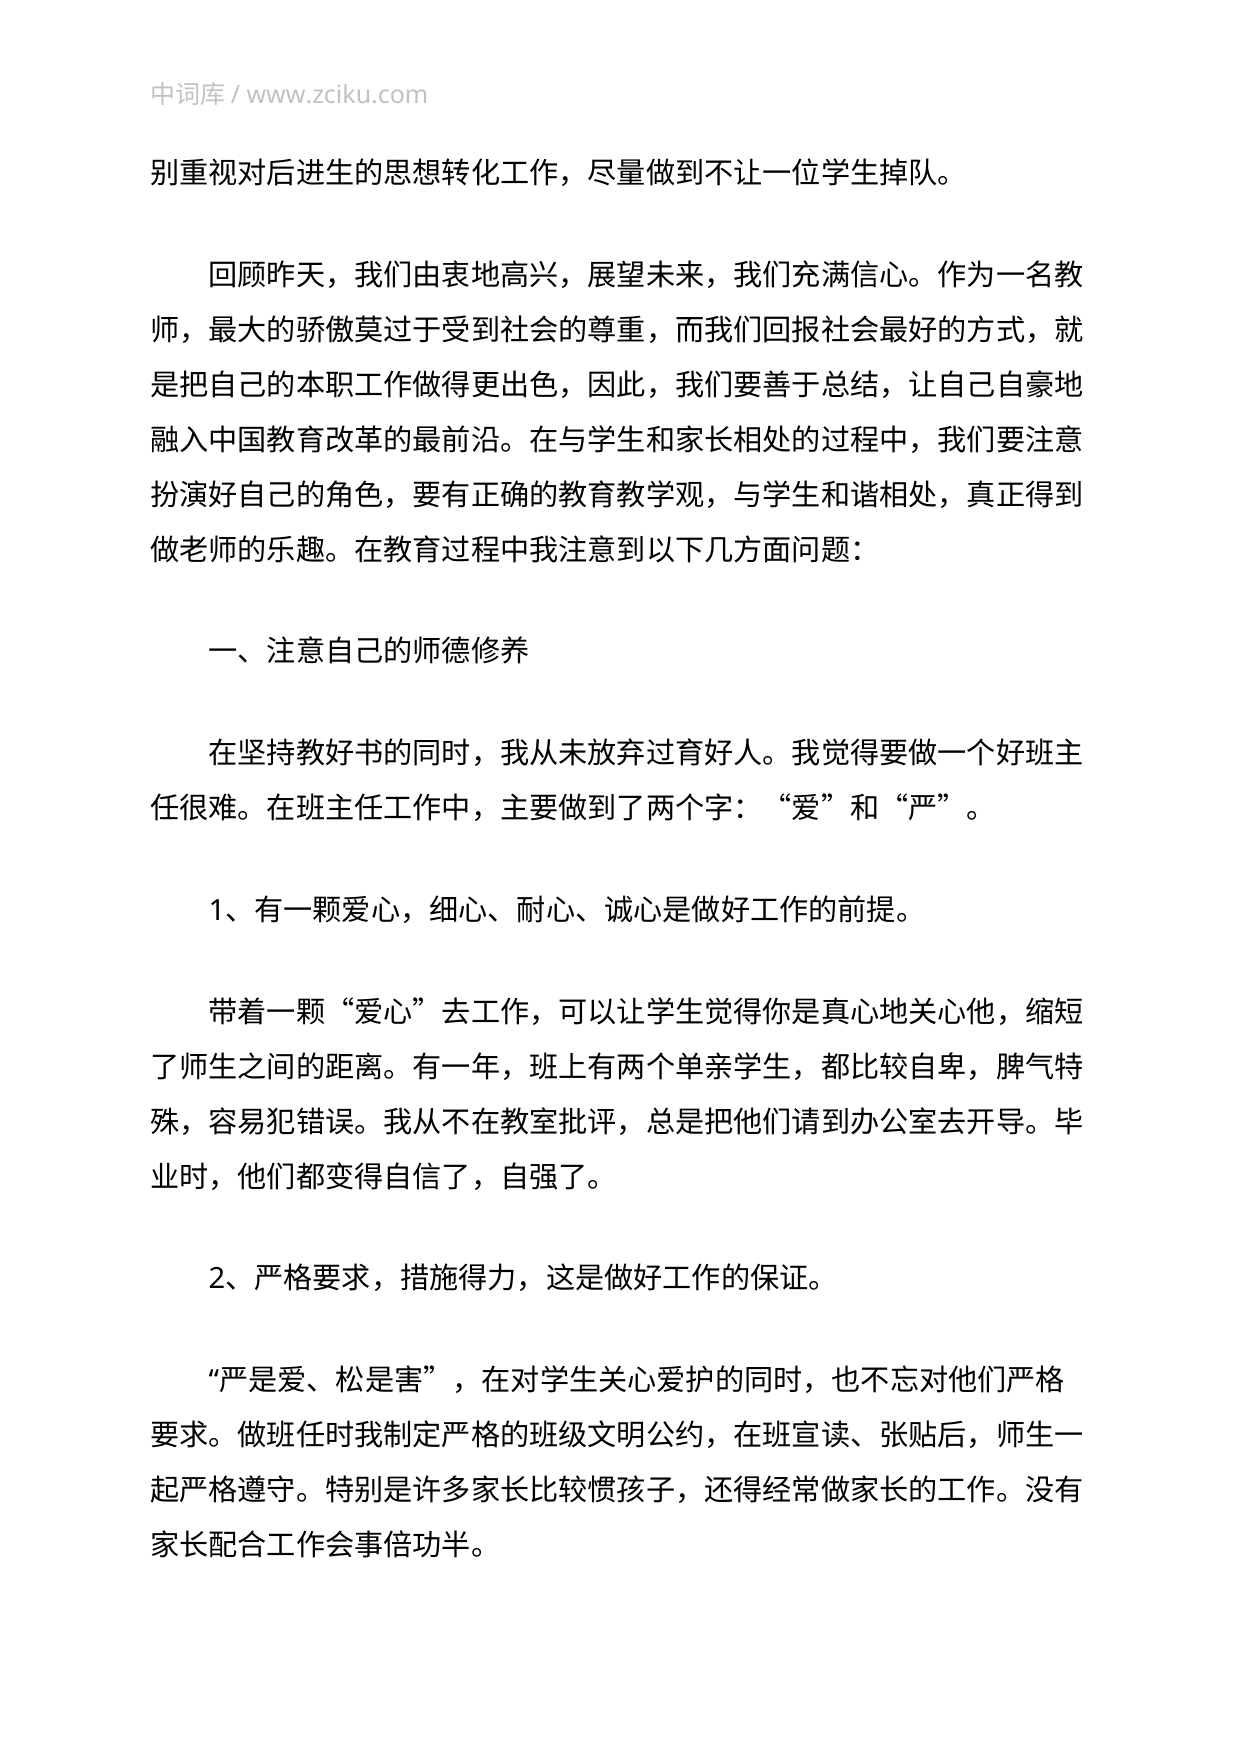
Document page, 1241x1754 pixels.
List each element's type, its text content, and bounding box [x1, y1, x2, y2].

text 1、有一颗爱心，细心、耐心、诚心是做好工作的前提。 [150, 886, 1090, 929]
text 带着一颗“爱心”去工作，可以让学生觉得你是真心地关心他，缩短了师生之间的距离。有一年，班上有两个单亲学生，都比较自卑，脾气特殊，容易犯错误。我从不在教室批评，总是把他们请到办公室去开导。毕业时，他们都变得自信了，自强了。 [150, 988, 1090, 1195]
text 在坚持教好书的同时，我从未放弃过育好人。我觉得要做一个好班主任很难。在班主任工作中，主要做到了两个字：“爱”和“严”。 [150, 730, 1090, 827]
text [150, 150, 1090, 192]
text 回顾昨天，我们由衷地高兴，展望未来，我们充满信心。作为一名教师，最大的骄傲莫过于受到社会的尊重，而我们回报社会最好的方式，就是把自己的本职工作做得更出色，因此，我们要善于总结，让自己自豪地融入中国教育改革的最前沿。在与学生和家长相处的过程中，我们要注意扮演好自己的角色，要有正确的教育教学观，与学生和谐相处，真正得到做老师的乐趣。在教育过程中我注意到以下几方面问题： [150, 252, 1090, 568]
text 一、注意自己的师德修养 [150, 628, 1090, 670]
text 2、严格要求，措施得力，这是做好工作的保证。 [150, 1255, 1090, 1297]
text “严是爱、松是害”，在对学生关心爱护的同时，也不忘对他们严格要求。做班任时我制定严格的班级文明公约，在班宣读、张贴后，师生一起严格遵守。特别是许多家长比较惯孩子，还得经常做家长的工作。没有家长配合工作会事倍功半。 [150, 1357, 1090, 1564]
